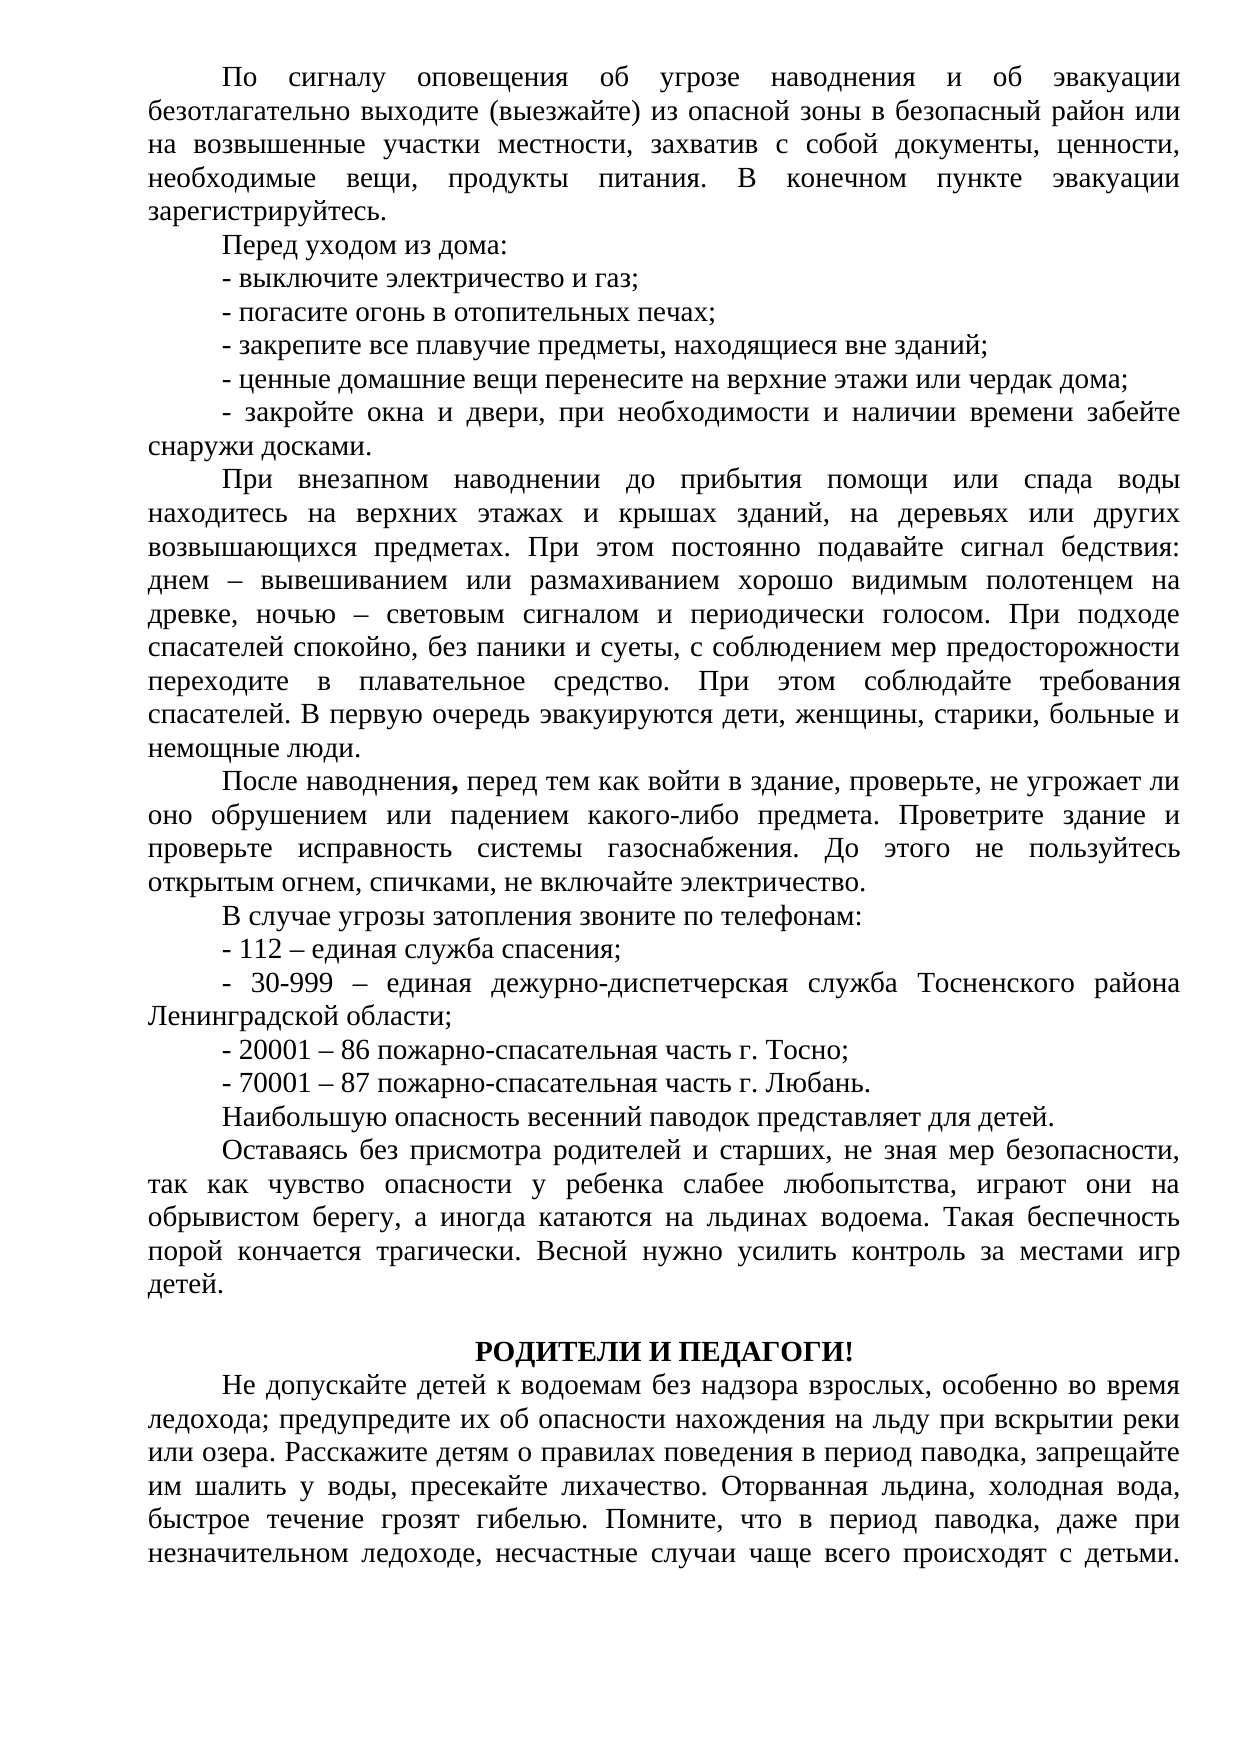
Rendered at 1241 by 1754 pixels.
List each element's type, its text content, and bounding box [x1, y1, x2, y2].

text - 20001 – 86 пожарно-спасательная часть г. Тосно; [148, 1032, 1181, 1065]
text - погасите огонь в отопительных печах; [148, 294, 1181, 327]
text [148, 1367, 1181, 1568]
text Наибольшую опасность весенний паводок представляет для детей. [148, 1099, 1181, 1132]
text По сигналу оповещения об угрозе наводнения и об эвакуации безотлагательно выходите (выезжайте) из опасной зоны в безопасный район или на возвышенные участки местности, захватив с собой документы, ценности, необходимые вещи, продукты питания. В конечном пункте эвакуации зарегистрируйтесь. [148, 59, 1181, 227]
text После наводнения, перед тем как войти в здание, проверьте, не угрожает ли оно обрушением или падением какого-либо предмета. Проветрите здание и проверьте исправность системы газоснабжения. До этого не пользуйтесь открытым огнем, спичками, не включайте электричество. [148, 763, 1181, 898]
text - 70001 – 87 пожарно-спасательная часть г. Любань. [148, 1065, 1181, 1099]
text - ценные домашние вещи перенесите на верхние этажи или чердак дома; [148, 361, 1181, 394]
text Перед уходом из дома: [148, 227, 1181, 260]
text Оставаясь без присмотра родителей и старших, не зная мер безопасности, так как чувство опасности у ребенка слабее любопытства, играют они на обрывистом берегу, а иногда катаются на льдинах водоема. Такая беспечность порой кончается трагически. Весной нужно усилить контроль за местами игр детей. [148, 1132, 1181, 1300]
text - закройте окна и двери, при необходимости и наличии времени забейте снаружи досками. [148, 394, 1181, 462]
text РОДИТЕЛИ И ПЕДАГОГИ! [148, 1334, 1181, 1367]
text При внезапном наводнении до прибытия помощи или спада воды находитесь на верхних этажах и крышах зданий, на деревьях или других возвышающихся предметах. При этом постоянно подавайте сигнал бедствия: днем – вывешиванием или размахиванием хорошо видимым полотенцем на древке, ночью – световым сигналом и периодически голосом. При подходе спасателей спокойно, без паники и суеты, с соблюдением мер предосторожности переходите в плавательное средство. При этом соблюдайте требования спасателей. В первую очередь эвакуируются дети, женщины, старики, больные и немощные люди. [148, 462, 1181, 763]
text - выключите электричество и газ; [148, 260, 1181, 294]
text - закрепите все плавучие предметы, находящиеся вне зданий; [148, 327, 1181, 361]
text - 30-999 – единая дежурно-диспетчерская служба Тосненского района Ленинградской области; [148, 965, 1181, 1032]
text - 112 – единая служба спасения; [148, 931, 1181, 965]
text В случае угрозы затопления звоните по телефонам: [148, 898, 1181, 931]
